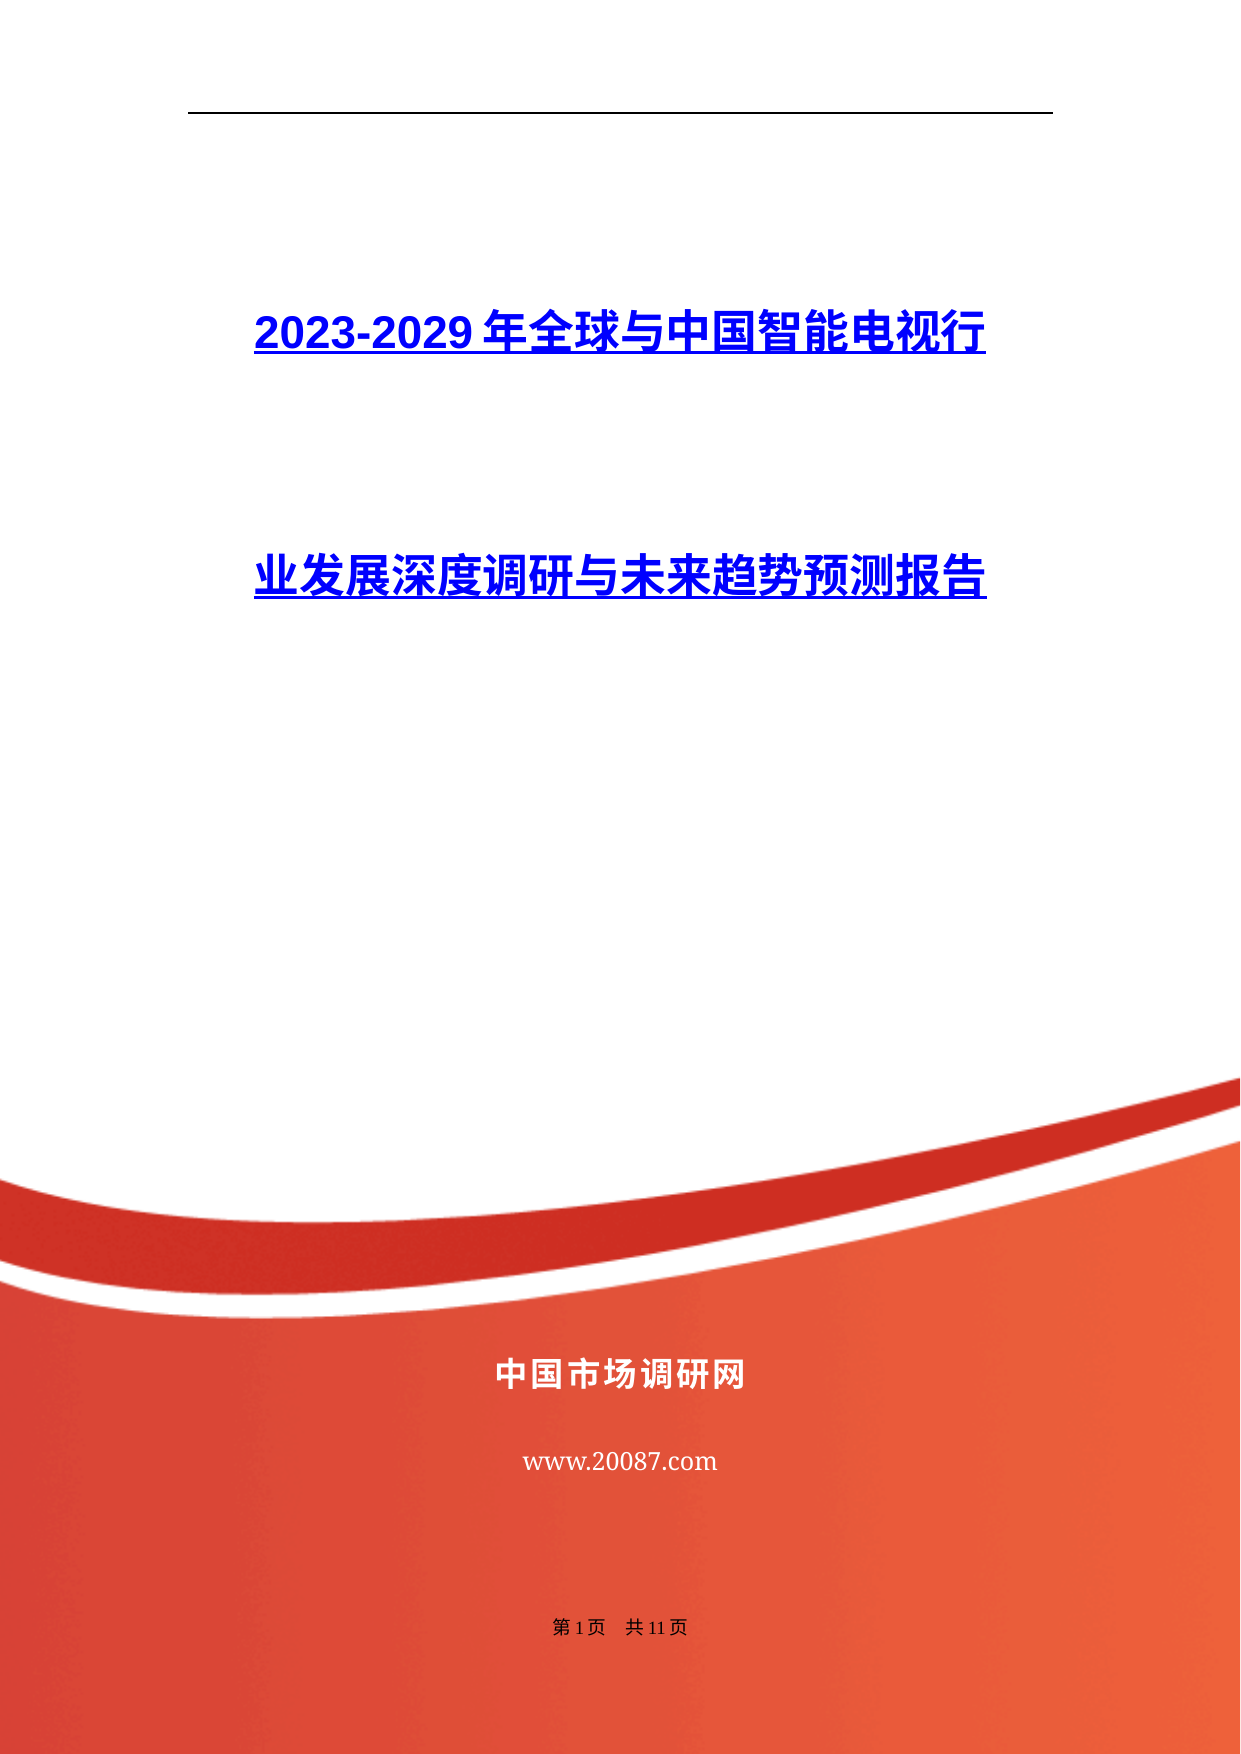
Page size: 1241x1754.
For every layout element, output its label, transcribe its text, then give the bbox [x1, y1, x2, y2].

picture [0, 1006, 1241, 1754]
table_header 2023-2029年全球与中国智能电视行业发展深度调研与未来趋势预测报告 [188, 207, 1053, 773]
text www.20087.com [187, 1428, 1053, 1493]
subtitle 中国市场调研网 [187, 1339, 1053, 1404]
